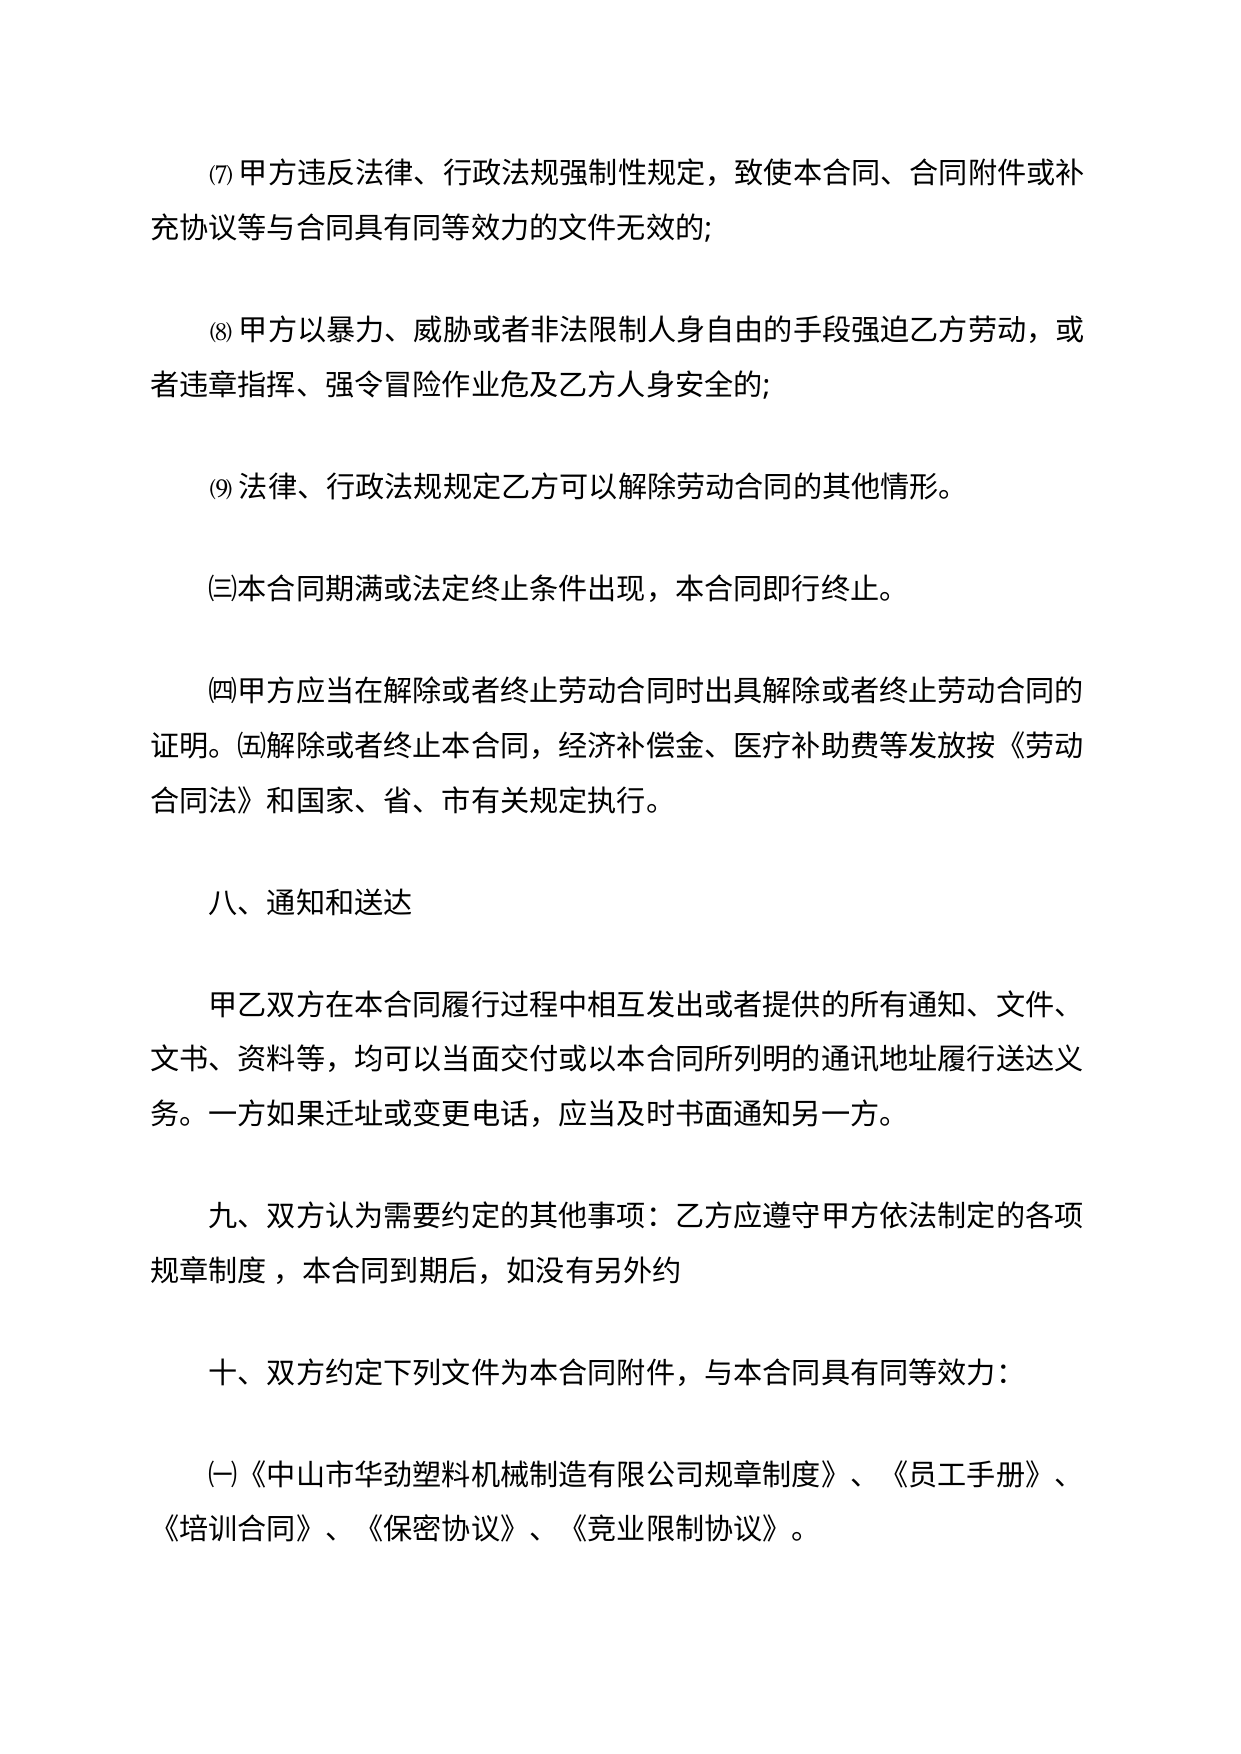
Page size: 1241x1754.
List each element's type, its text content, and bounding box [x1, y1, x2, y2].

text 八、通知和送达 [150, 879, 1090, 922]
text 十、双方约定下列文件为本合同附件，与本合同具有同等效力： [150, 1349, 1090, 1392]
text ㈣甲方应当在解除或者终止劳动合同时出具解除或者终止劳动合同的证明。㈤解除或者终止本合同，经济补偿金、医疗补助费等发放按《劳动合同法》和国家、省、市有关规定执行。 [150, 668, 1090, 820]
text ㈠《中山市华劲塑料机械制造有限公司规章制度》、《员工手册》、《培训合同》、《保密协议》、《竞业限制协议》。 [150, 1451, 1090, 1548]
text ⑻甲方以暴力、威胁或者非法限制人身自由的手段强迫乙方劳动，或者违章指挥、强令冒险作业危及乙方人身安全的; [150, 307, 1090, 404]
text ⑺甲方违反法律、行政法规强制性规定，致使本合同、合同附件或补充协议等与合同具有同等效力的文件无效的; [150, 150, 1090, 247]
text ⑼法律、行政法规规定乙方可以解除劳动合同的其他情形。 [150, 464, 1090, 506]
text 九、双方认为需要约定的其他事项：乙方应遵守甲方依法制定的各项规章制度 ，本合同到期后，如没有另外约 [150, 1193, 1090, 1290]
text 甲乙双方在本合同履行过程中相互发出或者提供的所有通知、文件、文书、资料等，均可以当面交付或以本合同所列明的通讯地址履行送达义务。一方如果迁址或变更电话，应当及时书面通知另一方。 [150, 981, 1090, 1133]
text ㈢本合同期满或法定终止条件出现，本合同即行终止。 [150, 566, 1090, 608]
